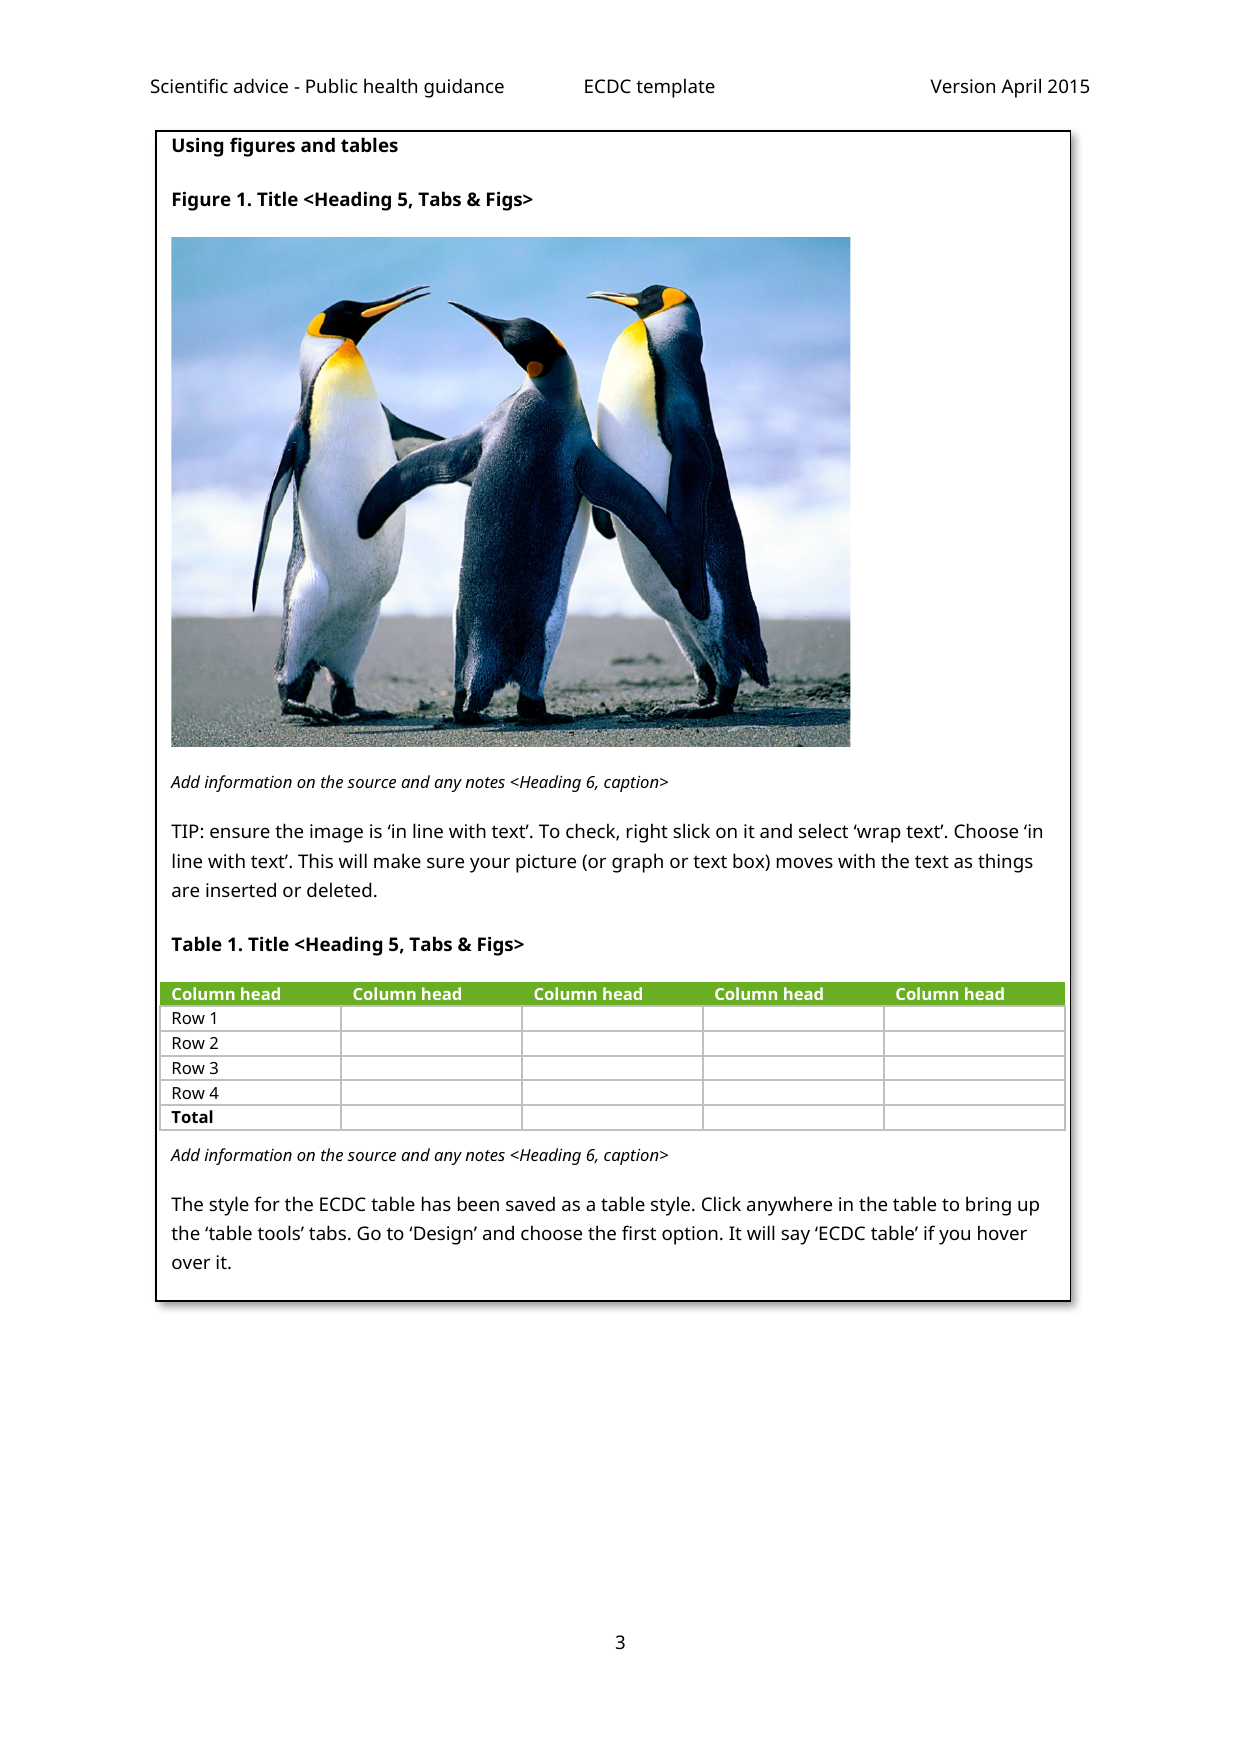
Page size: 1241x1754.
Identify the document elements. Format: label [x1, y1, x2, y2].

picture [171, 237, 851, 747]
